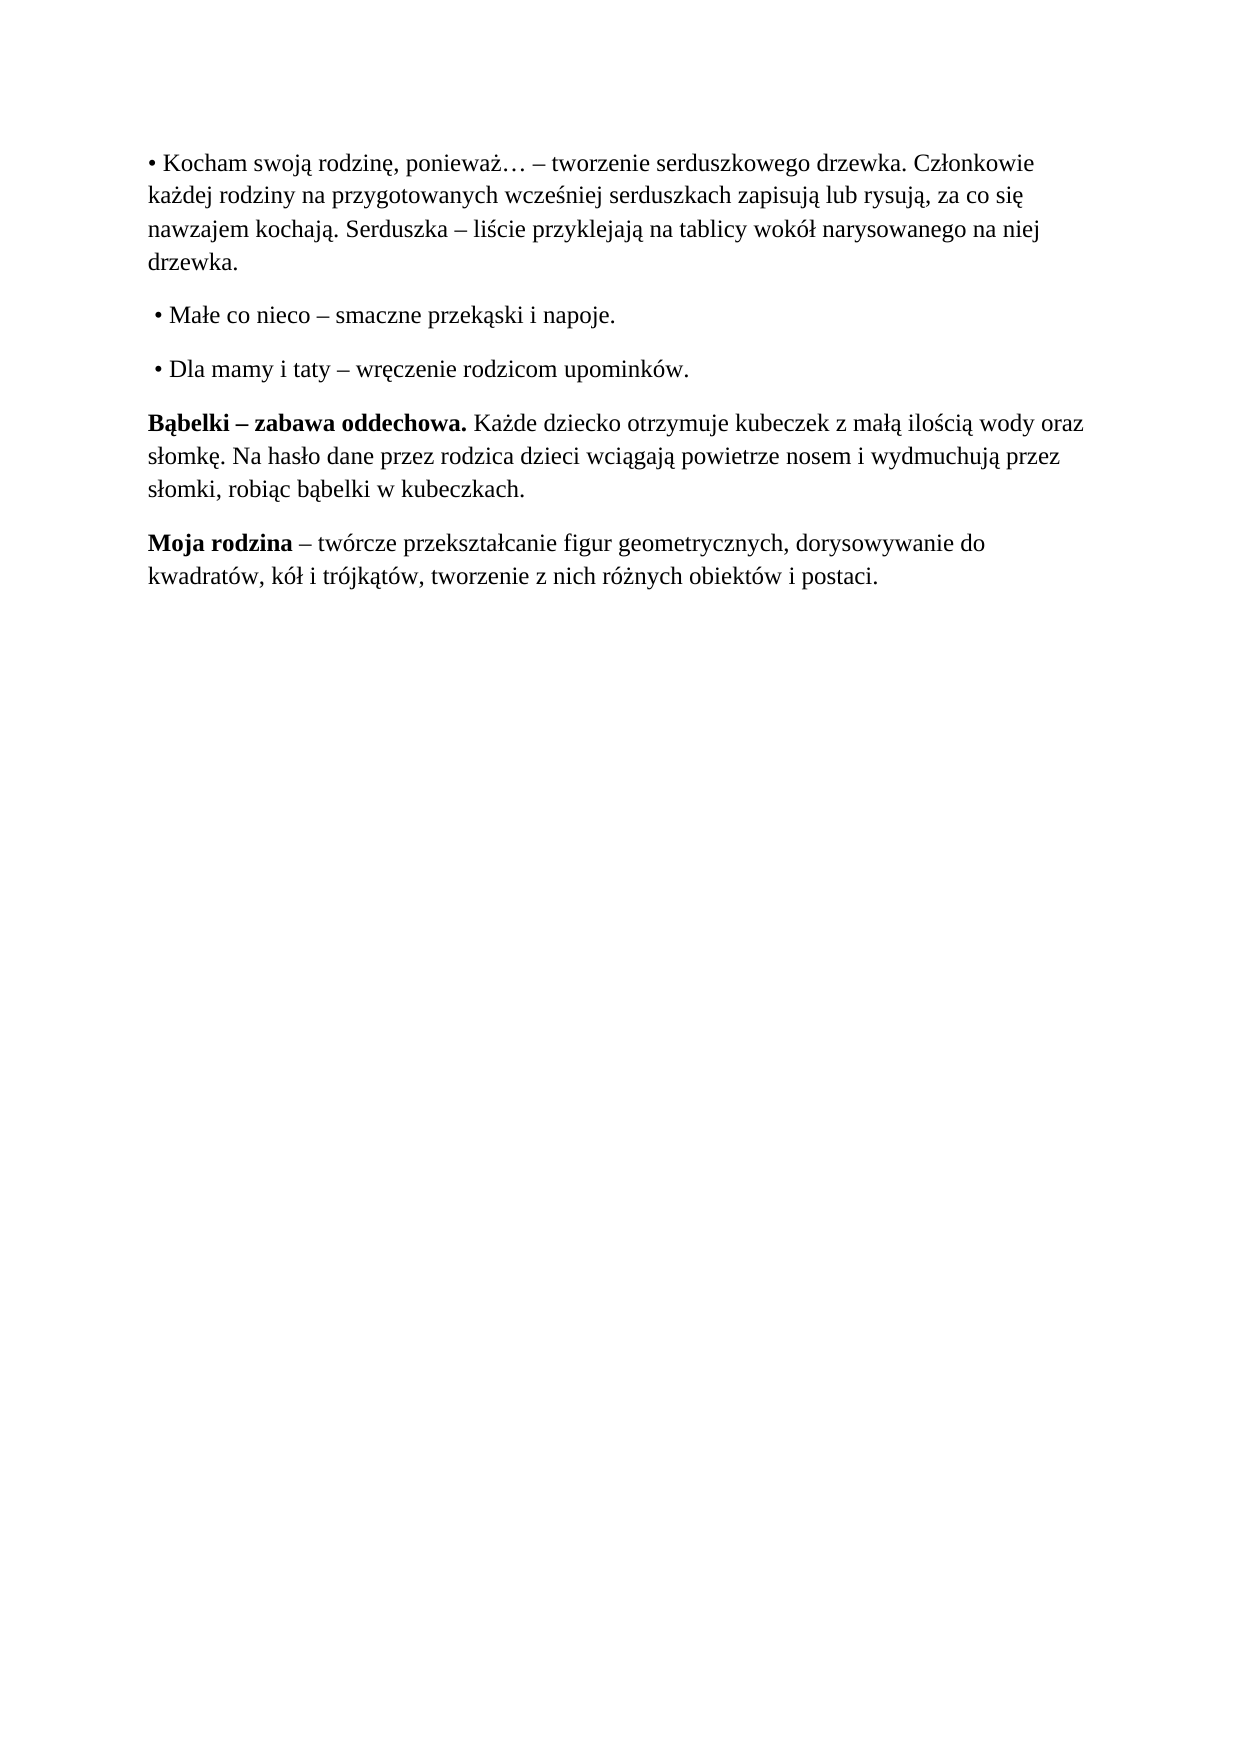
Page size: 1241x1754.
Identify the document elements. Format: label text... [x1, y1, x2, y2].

text • Kocham swoją rodzinę, ponieważ… – tworzenie serduszkowego drzewka. Członkowie każdej rodziny na przygotowanych wcześniej serduszkach zapisują lub rysują, za co się nawzajem kochają. Serduszka – liście przyklejają na tablicy wokół narysowanego na niej drzewka. [148, 148, 1093, 275]
text Bąbelki – zabawa oddechowa. Każde dziecko otrzymuje kubeczek z małą ilością wody oraz słomkę. Na hasło dane przez rodzica dzieci wciągają powietrze nosem i wydmuchują przez słomki, robiąc bąbelki w kubeczkach. [148, 408, 1093, 503]
text Moja rodzina – twórcze przekształcanie figur geometrycznych, dorysowywanie do kwadratów, kół i trójkątów, tworzenie z nich różnych obiektów i postaci. [148, 528, 1093, 590]
text • Małe co nieco – smaczne przekąski i napoje. [148, 301, 1093, 329]
text • Dla mamy i taty – wręczenie rodzicom upominków. [148, 354, 1093, 383]
